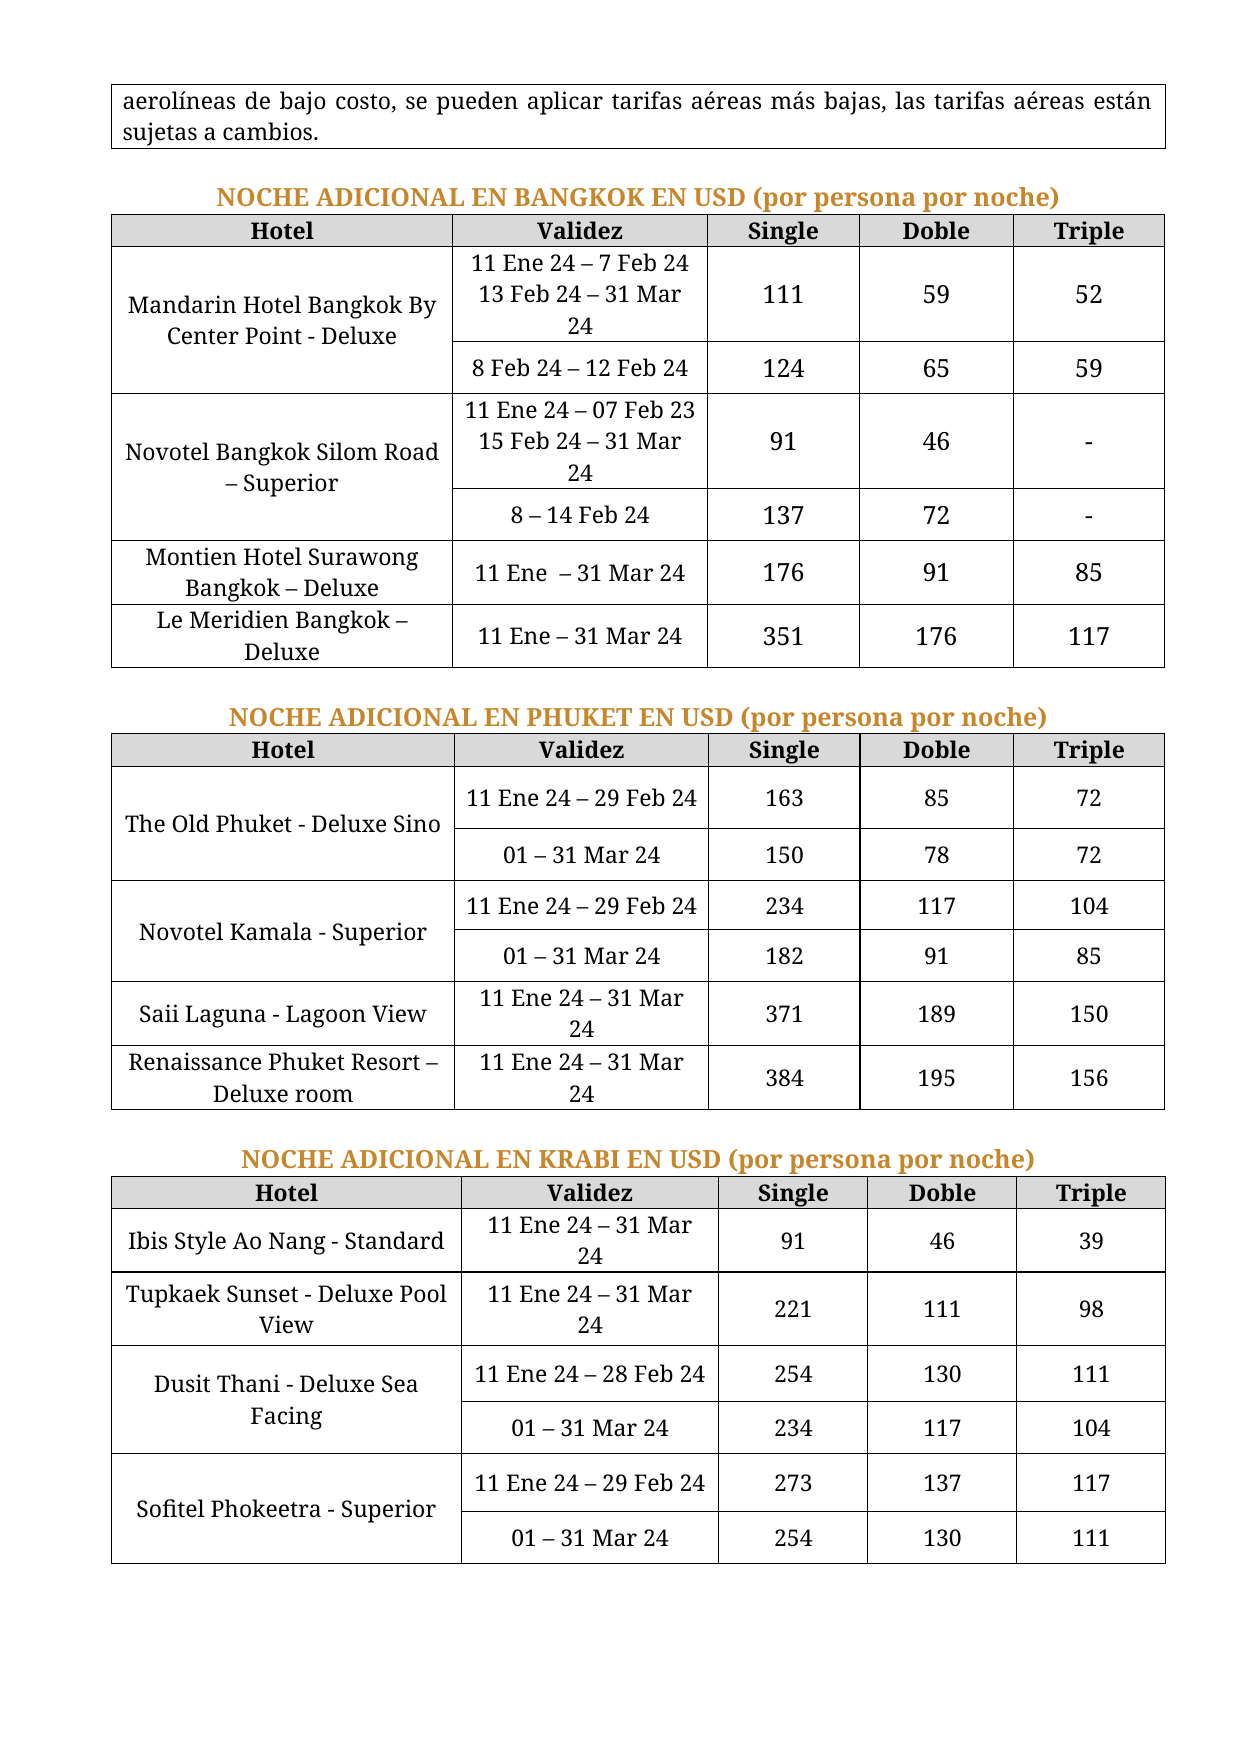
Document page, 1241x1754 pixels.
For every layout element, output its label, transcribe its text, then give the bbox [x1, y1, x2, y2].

table_header Single [719, 1177, 867, 1208]
table_cell Ibis Style Ao Nang - Standard [112, 1209, 461, 1271]
table_cell 130 [868, 1512, 1016, 1563]
table_cell 91 [860, 541, 1013, 603]
table_cell 72 [1014, 829, 1164, 880]
table_cell 104 [1014, 881, 1164, 929]
table_cell 01 – 31 Mar 24 [462, 1512, 718, 1563]
table_cell 150 [1014, 982, 1164, 1045]
table_cell 85 [861, 767, 1013, 828]
table_cell Le Meridien Bangkok – Deluxe [112, 605, 452, 667]
table_cell 46 [868, 1209, 1016, 1271]
table_cell Renaissance Phuket Resort – Deluxe room [112, 1046, 454, 1109]
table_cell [112, 85, 1165, 147]
table_header Triple [1014, 734, 1164, 766]
table_cell - [1014, 394, 1164, 488]
table_header Triple [1014, 215, 1164, 246]
table_cell 11 Ene 24 – 31 Mar 24 [455, 1046, 708, 1109]
table_cell Novotel Bangkok Silom Road – Superior [112, 394, 452, 540]
table_cell Novotel Kamala - Superior [112, 881, 454, 981]
table_cell Mandarin Hotel Bangkok By Center Point - Deluxe [112, 247, 452, 393]
table_cell 11 Ene 24 – 28 Feb 24 [462, 1346, 718, 1401]
table_header Hotel [112, 1177, 461, 1208]
table_cell 59 [1014, 342, 1164, 393]
table_cell 371 [709, 982, 859, 1045]
table_cell 11 Ene 24 – 07 Feb 23 15 Feb 24 – 31 Mar 24 [453, 394, 707, 488]
table_cell 137 [868, 1454, 1016, 1511]
table_cell 11 Ene 24 – 31 Mar 24 [462, 1273, 718, 1345]
table_cell 221 [719, 1273, 867, 1345]
table_cell 91 [708, 394, 859, 488]
table_cell 117 [1017, 1454, 1165, 1511]
table_cell 111 [1017, 1346, 1165, 1401]
table_cell 85 [1014, 541, 1164, 603]
table_cell 11 Ene 24 – 31 Mar 24 [455, 982, 708, 1045]
table_cell 150 [709, 829, 859, 880]
table_cell 104 [1017, 1402, 1165, 1453]
table_header Validez [455, 734, 708, 766]
table_cell 124 [708, 342, 859, 393]
table_header Validez [453, 215, 707, 246]
table_cell 111 [1017, 1512, 1165, 1563]
table_cell Saii Laguna - Lagoon View [112, 982, 454, 1045]
table_cell 91 [861, 930, 1013, 981]
table_header Triple [1017, 1177, 1165, 1208]
table_cell 254 [719, 1512, 867, 1563]
table_cell 351 [708, 605, 859, 667]
table_cell The Old Phuket - Deluxe Sino [112, 767, 454, 880]
text NOCHE ADICIONAL EN KRABI EN USD (por persona por noche) [111, 1142, 1165, 1176]
table_cell 8 Feb 24 – 12 Feb 24 [453, 342, 707, 393]
table_header Doble [868, 1177, 1016, 1208]
table_cell 176 [860, 605, 1013, 667]
table_cell 163 [709, 767, 859, 828]
table_cell Dusit Thani - Deluxe Sea Facing [112, 1346, 461, 1453]
table_cell 98 [1017, 1273, 1165, 1345]
table_cell 254 [719, 1346, 867, 1401]
table_header Hotel [112, 215, 452, 246]
table_cell Montien Hotel Surawong Bangkok – Deluxe [112, 541, 452, 603]
table_cell 234 [719, 1402, 867, 1453]
table_cell 384 [709, 1046, 859, 1109]
table_cell 117 [868, 1402, 1016, 1453]
table_cell 11 Ene 24 – 31 Mar 24 [462, 1209, 718, 1271]
table_cell 189 [861, 982, 1013, 1045]
table_cell 65 [860, 342, 1013, 393]
table_cell 11 Ene 24 – 29 Feb 24 [455, 881, 708, 929]
table_header Validez [462, 1177, 718, 1208]
table_cell - [1014, 489, 1164, 540]
table_cell 01 – 31 Mar 24 [455, 829, 708, 880]
table_cell 11 Ene – 31 Mar 24 [453, 605, 707, 667]
table_cell 72 [1014, 767, 1164, 828]
text NOCHE ADICIONAL EN PHUKET EN USD (por persona por noche) [111, 699, 1165, 733]
table_header Single [708, 215, 859, 246]
table_cell 72 [860, 489, 1013, 540]
table_cell 01 – 31 Mar 24 [455, 930, 708, 981]
table_cell 111 [868, 1273, 1016, 1345]
table_cell 52 [1014, 247, 1164, 341]
table_cell 234 [709, 881, 859, 929]
table_cell 156 [1014, 1046, 1164, 1109]
text NOCHE ADICIONAL EN BANGKOK EN USD (por persona por noche) [111, 180, 1165, 214]
table_cell 11 Ene – 31 Mar 24 [453, 541, 707, 603]
table_cell 176 [708, 541, 859, 603]
table_cell 8 – 14 Feb 24 [453, 489, 707, 540]
table_cell 195 [861, 1046, 1013, 1109]
table_cell 11 Ene 24 – 29 Feb 24 [455, 767, 708, 828]
table_cell 273 [719, 1454, 867, 1511]
table_cell 11 Ene 24 – 29 Feb 24 [462, 1454, 718, 1511]
table_header Doble [861, 734, 1013, 766]
table_cell Sofitel Phokeetra - Superior [112, 1454, 461, 1563]
table_cell 46 [860, 394, 1013, 488]
table_header Doble [860, 215, 1013, 246]
table_cell 59 [860, 247, 1013, 341]
table_cell 130 [868, 1346, 1016, 1401]
table_cell 137 [708, 489, 859, 540]
table_cell 91 [719, 1209, 867, 1271]
table_cell 85 [1014, 930, 1164, 981]
table_cell 39 [1017, 1209, 1165, 1271]
table_cell 117 [861, 881, 1013, 929]
table_header Single [709, 734, 859, 766]
table_cell 78 [861, 829, 1013, 880]
table_cell 01 – 31 Mar 24 [462, 1402, 718, 1453]
table_cell Tupkaek Sunset - Deluxe Pool View [112, 1273, 461, 1345]
table_header Hotel [112, 734, 454, 766]
table_cell 182 [709, 930, 859, 981]
table_cell 117 [1014, 605, 1164, 667]
table_cell 11 Ene 24 – 7 Feb 24 13 Feb 24 – 31 Mar 24 [453, 247, 707, 341]
table_cell 111 [708, 247, 859, 341]
